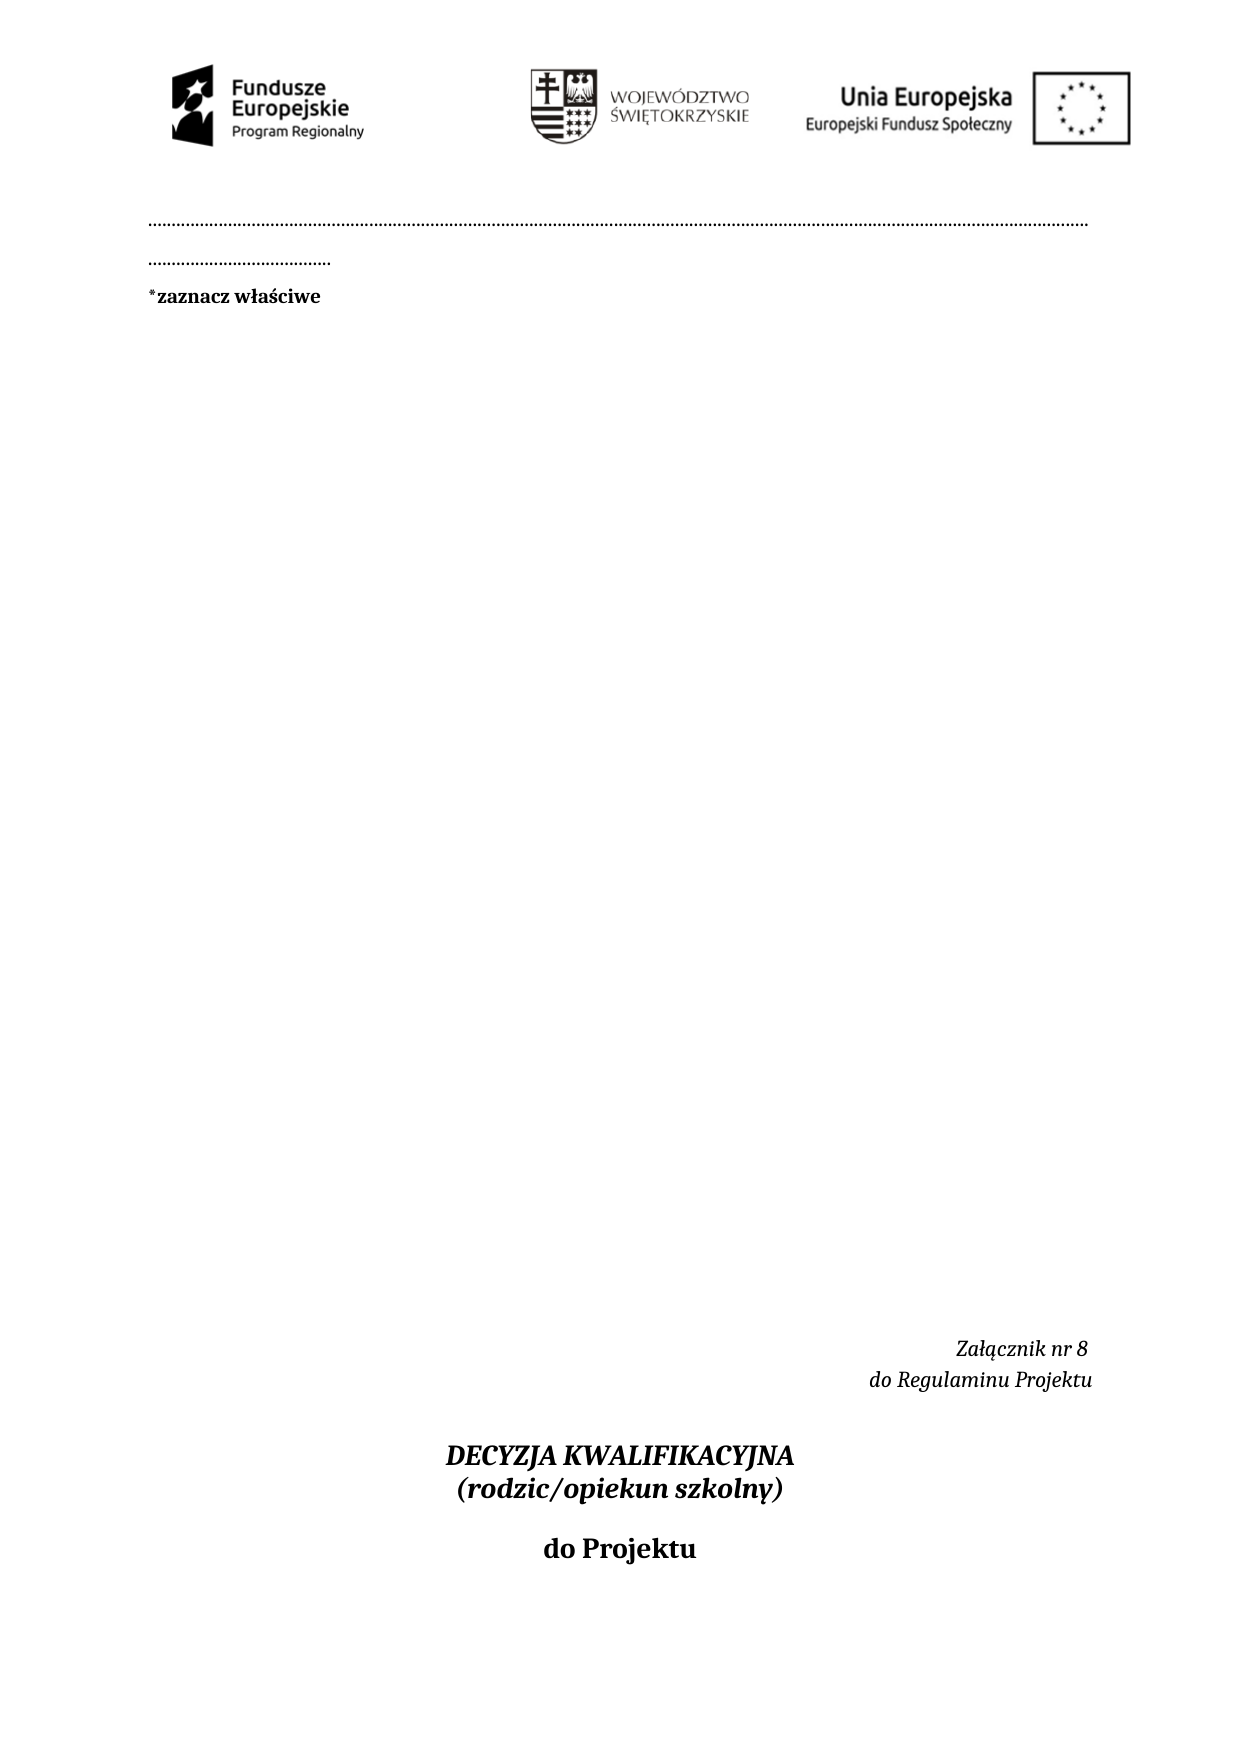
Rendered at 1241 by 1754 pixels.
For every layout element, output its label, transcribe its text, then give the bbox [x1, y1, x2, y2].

text Załącznik nr 8 do Regulaminu Projektu [148, 1336, 1093, 1393]
text (rodzic/opiekun szkolny) [148, 1473, 1093, 1506]
text do Projektu [148, 1532, 1093, 1566]
picture [801, 65, 1135, 152]
text DECYZJA KWALIFIKACYJNA [148, 1439, 1093, 1473]
picture [152, 44, 380, 163]
text *zaznacz właściwe [148, 284, 1093, 308]
picture [530, 53, 749, 152]
